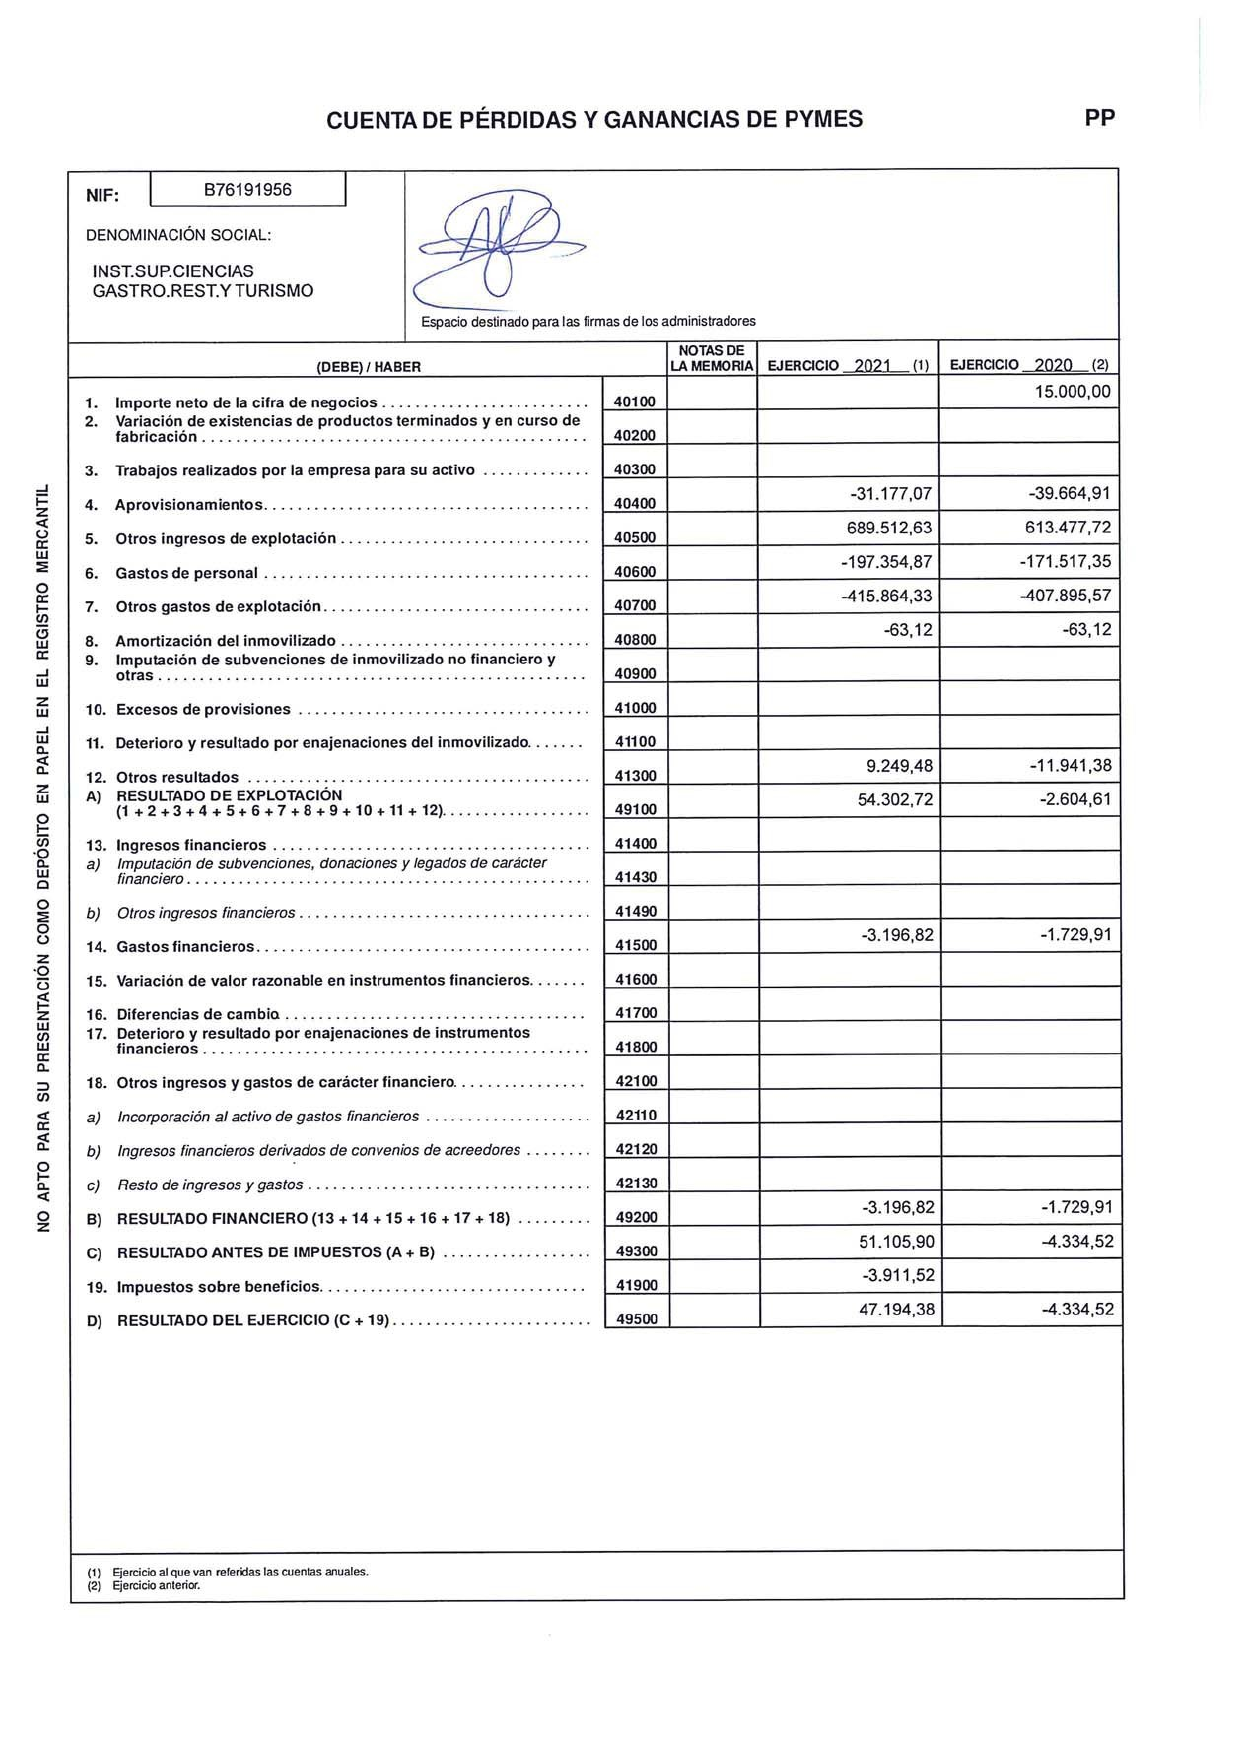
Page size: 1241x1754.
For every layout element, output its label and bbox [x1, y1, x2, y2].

picture [32, 10, 1214, 1641]
